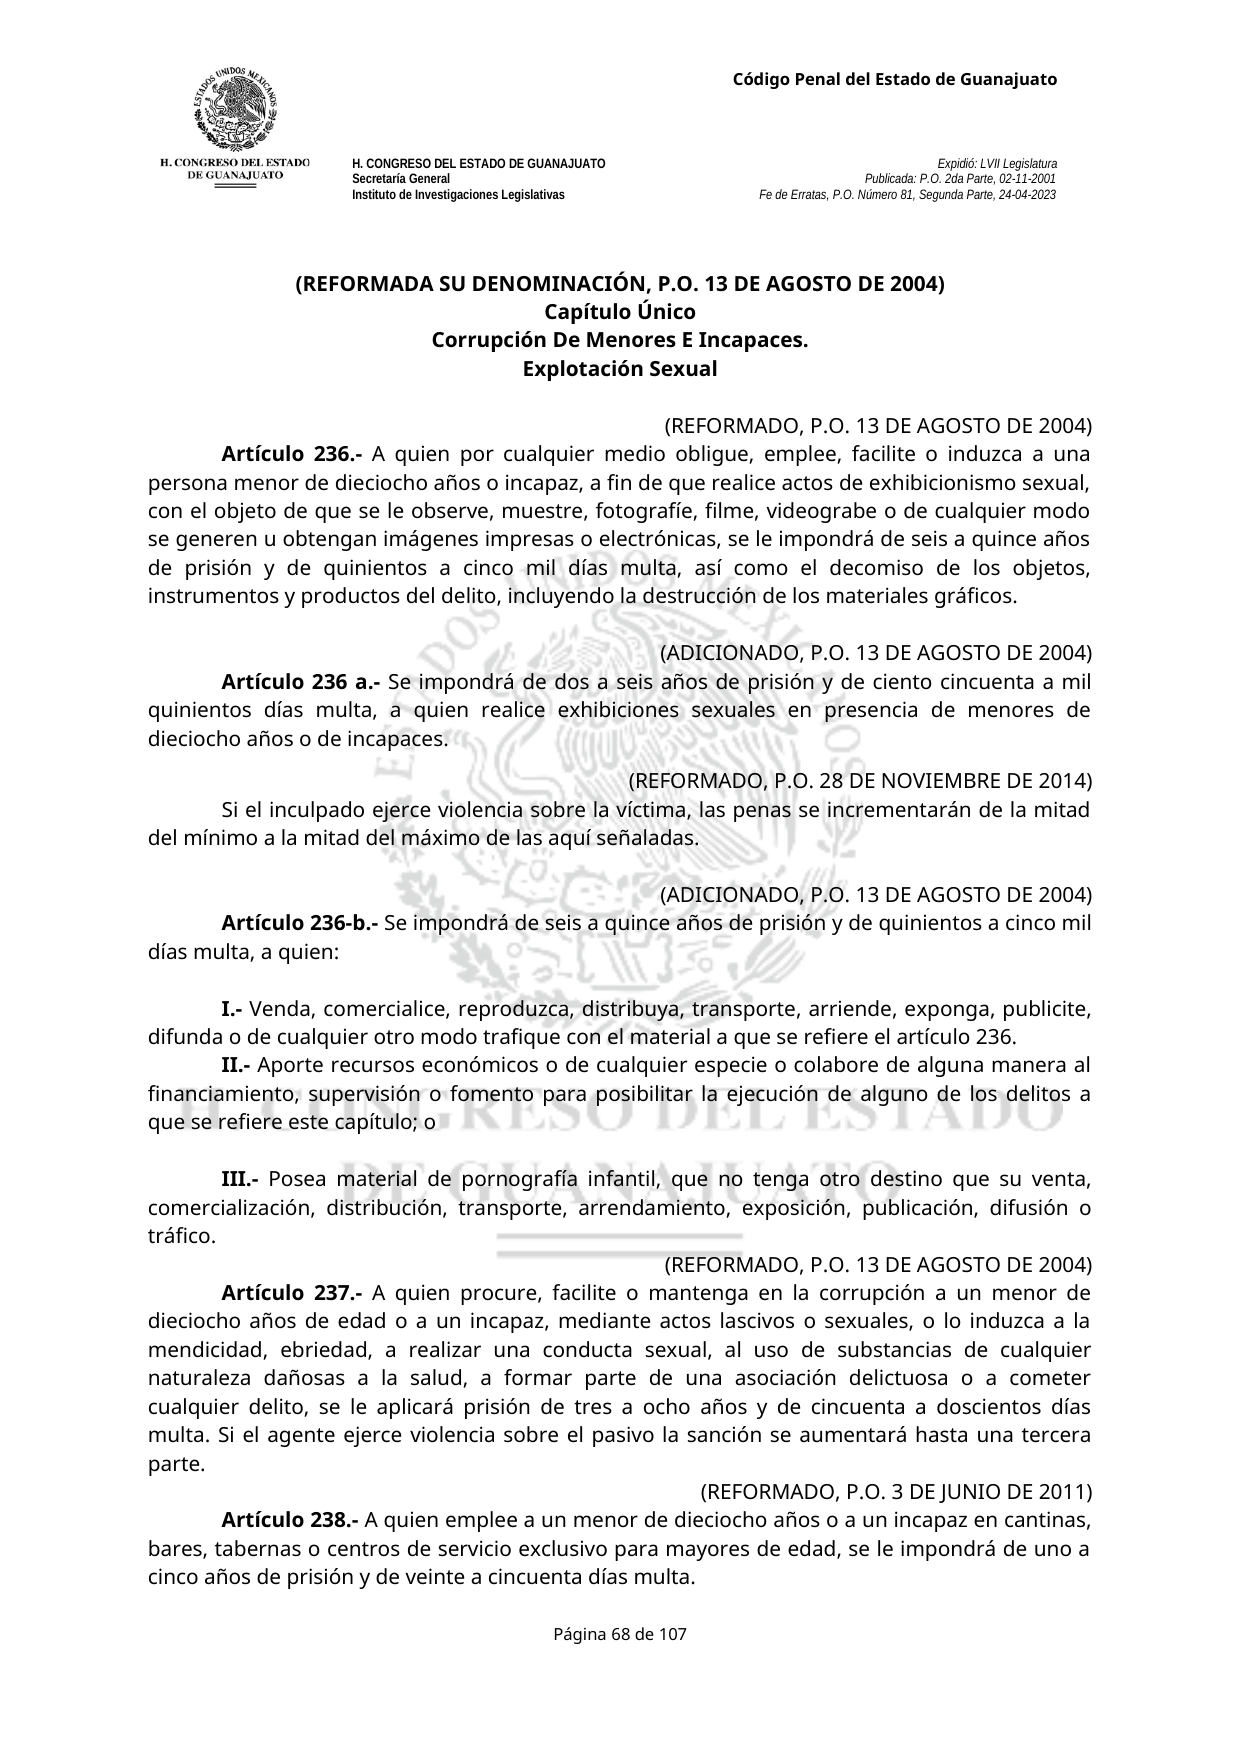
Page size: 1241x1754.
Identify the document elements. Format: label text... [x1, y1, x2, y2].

text III.- Posea material de pornografía infantil, que no tenga otro destino que su venta, comercialización, distribución, transporte, arrendamiento, exposición, publicación, difusión o tráfico. [148, 1164, 1092, 1250]
text Artículo 236.- A quien por cualquier medio obligue, emplee, facilite o induzca a una persona menor de dieciocho años o incapaz, a fin de que realice actos de exhibicionismo sexual, con el objeto de que se le observe, muestre, fotografíe, filme, videograbe o de cualquier modo se generen u obtengan imágenes impresas o electrónicas, se le impondrá de seis a quince años de prisión y de quinientos a cinco mil días multa, así como el decomiso de los objetos, instrumentos y productos del delito, incluyendo la destrucción de los materiales gráficos. [148, 439, 1092, 610]
text Si el inculpado ejerce violencia sobre la víctima, las penas se incrementarán de la mitad del mínimo a la mitad del máximo de las aquí señaladas. [148, 795, 1092, 852]
text Artículo 236 a.- Se impondrá de dos a seis años de prisión y de ciento cincuenta a mil quinientos días multa, a quien realice exhibiciones sexuales en presencia de menores de dieciocho años o de incapaces. [148, 667, 1092, 752]
text Artículo 236-b.- Se impondrá de seis a quince años de prisión y de quinientos a cinco mil días multa, a quien: [148, 908, 1092, 965]
text (REFORMADA SU DENOMINACIÓN, P.O. 13 DE AGOSTO DE 2004) [148, 269, 1092, 297]
text (ADICIONADO, P.O. 13 DE AGOSTO DE 2004) [148, 880, 1092, 908]
text I.- Venda, comercialice, reproduzca, distribuya, transporte, arriende, exponga, publicite, difunda o de cualquier otro modo trafique con el material a que se refiere el artículo 236. [148, 994, 1092, 1051]
text (REFORMADO, P.O. 28 DE NOVIEMBRE DE 2014) [148, 766, 1092, 795]
text (REFORMADO, P.O. 3 DE JUNIO DE 2011) [148, 1477, 1092, 1506]
text Explotación Sexual [148, 354, 1092, 382]
text Artículo 237.- A quien procure, facilite o mantenga en la corrupción a un menor de dieciocho años de edad o a un incapaz, mediante actos lascivos o sexuales, o lo induzca a la mendicidad, ebriedad, a realizar una conducta sexual, al uso de substancias de cualquier naturaleza dañosas a la salud, a formar parte de una asociación delictuosa o a cometer cualquier delito, se le aplicará prisión de tres a ocho años y de cincuenta a doscientos días multa. Si el agente ejerce violencia sobre el pasivo la sanción se aumentará hasta una tercera parte. [148, 1278, 1092, 1477]
text Corrupción De Menores E Incapaces. [148, 326, 1092, 354]
text II.- Aporte recursos económicos o de cualquier especie o colabore de alguna manera al financiamiento, supervisión o fomento para posibilitar la ejecución de alguno de los delitos a que se refiere este capítulo; o [148, 1051, 1092, 1136]
text Artículo 238.- A quien emplee a un menor de dieciocho años o a un incapaz en cantinas, bares, tabernas o centros de servicio exclusivo para mayores de edad, se le impondrá de uno a cinco años de prisión y de veinte a cincuenta días multa. [148, 1506, 1092, 1591]
text (ADICIONADO, P.O. 13 DE AGOSTO DE 2004) [148, 638, 1092, 667]
text (REFORMADO, P.O. 13 DE AGOSTO DE 2004) [148, 411, 1092, 439]
text Capítulo Único [148, 297, 1092, 326]
text (REFORMADO, P.O. 13 DE AGOSTO DE 2004) [148, 1250, 1092, 1278]
picture [160, 67, 310, 194]
